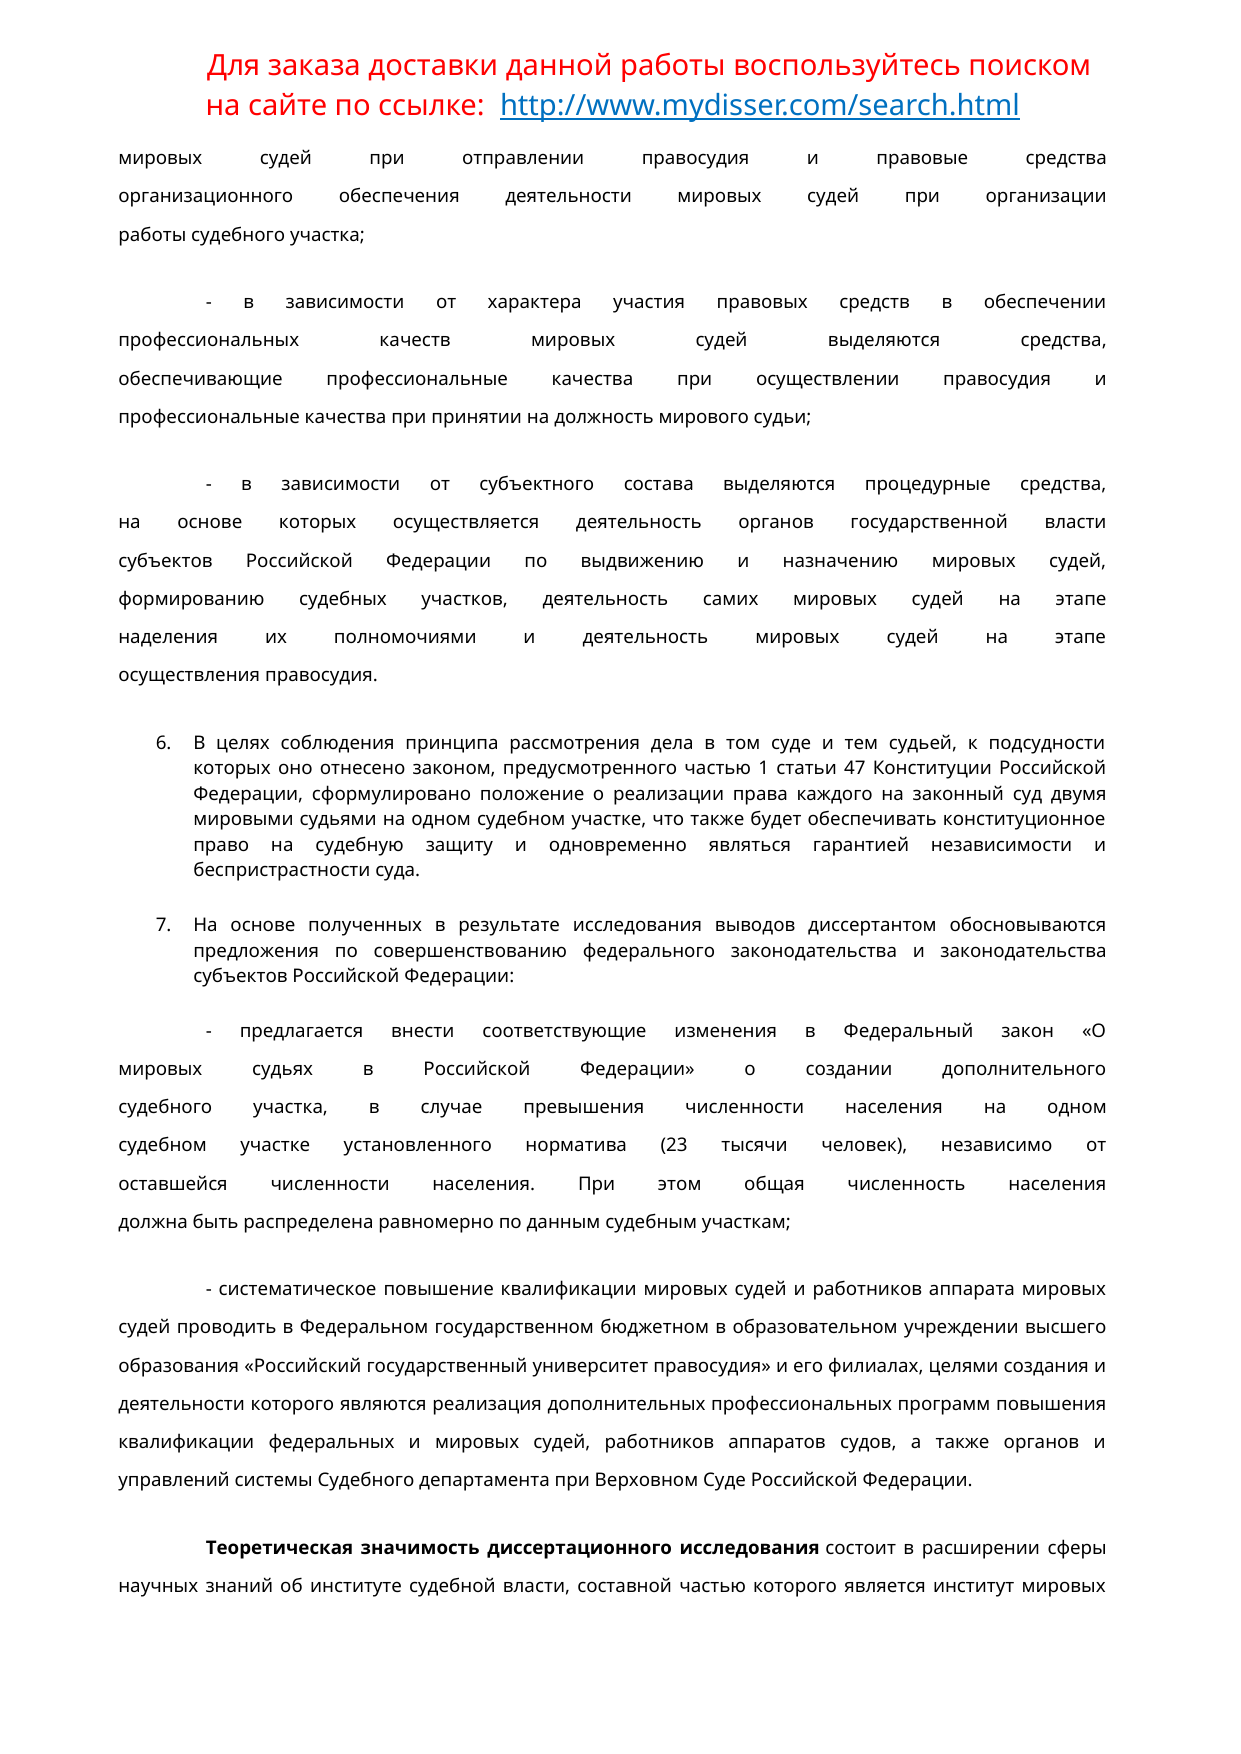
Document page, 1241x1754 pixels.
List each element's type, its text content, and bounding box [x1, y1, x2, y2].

text - предлагается внести соответствующие изменения в Федеральный закон «О мировых судьях в Российской Федерации» о создании дополнительного судебного участка, в случае превышения численности населения на одном судебном участке установленного норматива (23 тысячи человек), независимо от оставшейся численности населения. При этом общая численность населения должна быть распределена равномерно по данным судебным участкам; [118, 1017, 1107, 1234]
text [118, 144, 1107, 247]
list В целях соблюдения принципа рассмотрения дела в том суде и тем судьей, к подсудности которых оно отнесено законом, предусмотренного частью 1 статьи 47 Конституции Российской Федерации, сформулировано положение о реализации права каждого на законный суд двумя мировыми судьями на одном судебном участке, что также будет обеспечивать конституционное право на судебную защиту и одновременно являться гарантией независимости и беспристрастности суда. [156, 729, 1107, 882]
text - в зависимости от субъектного состава выделяются процедурные средства, на основе которых осуществляется деятельность органов государственной власти субъектов Российской Федерации по выдвижению и назначению мировых судей, формированию судебных участков, деятельность самих мировых судей на этапе наделения их полномочиями и деятельность мировых судей на этапе осуществления правосудия. [118, 471, 1107, 687]
text - в зависимости от характера участия правовых средств в обеспечении профессиональных качеств мировых судей выделяются средства, обеспечивающие профессиональные качества при осуществлении правосудия и профессиональные качества при принятии на должность мирового судьи; [118, 288, 1107, 429]
list На основе полученных в результате исследования выводов диссертантом обосновываются предложения по совершенствованию федерального законодательства и законодательства субъектов Российской Федерации: [156, 911, 1107, 988]
text - систематическое повышение квалификации мировых судей и работников аппарата мировых судей проводить в Федеральном государственном бюджетном в образовательном учреждении высшего образования «Российский государственный университет правосудия» и его филиалах, целями создания и деятельности которого являются реализация дополнительных профессиональных программ повышения квалификации федеральных и мировых судей, работников аппаратов судов, а также органов и управлений системы Судебного департамента при Верховном Суде Российской Федерации. [118, 1276, 1107, 1492]
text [118, 1534, 1107, 1598]
